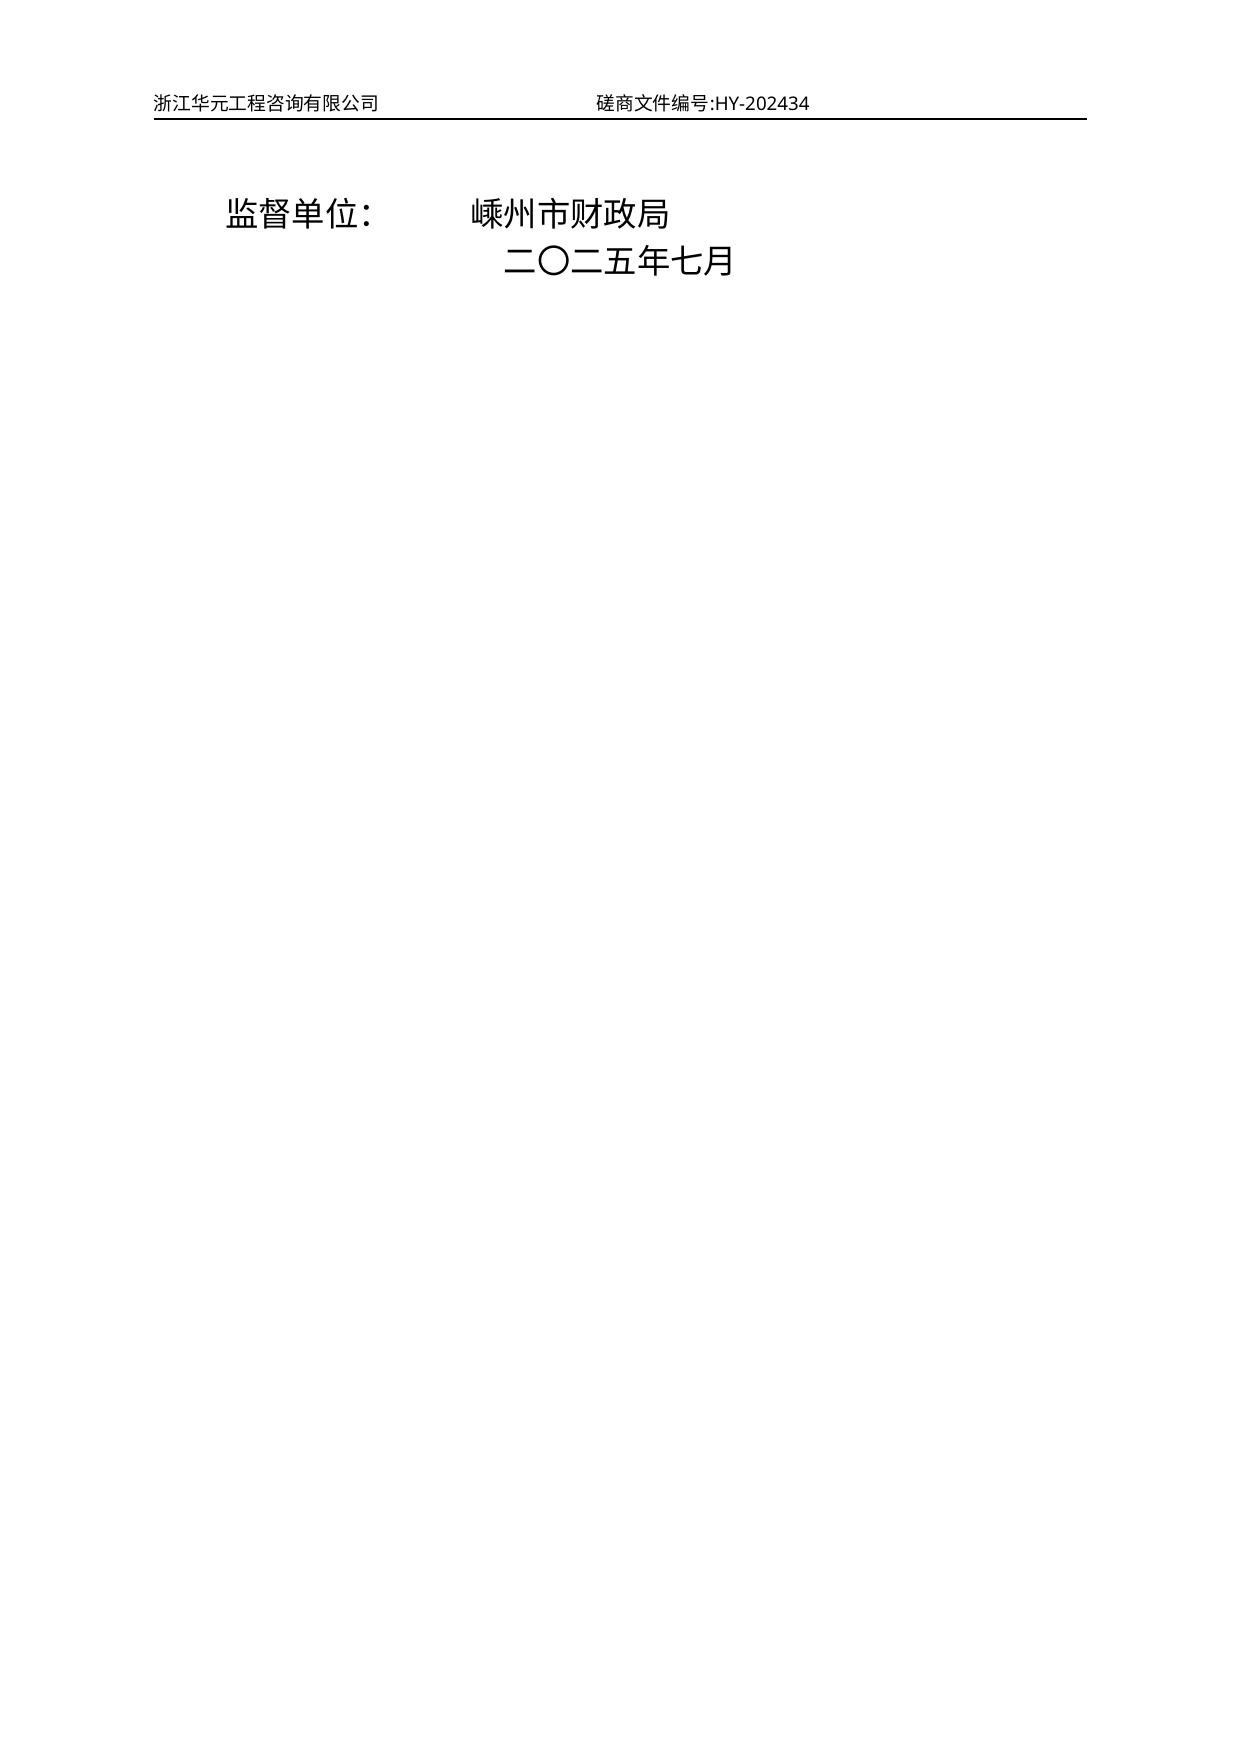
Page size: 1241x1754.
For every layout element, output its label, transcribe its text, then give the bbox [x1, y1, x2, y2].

table_cell 二〇二五年七月 [214, 236, 1026, 283]
table_cell [214, 189, 459, 236]
table_cell [459, 189, 1026, 236]
